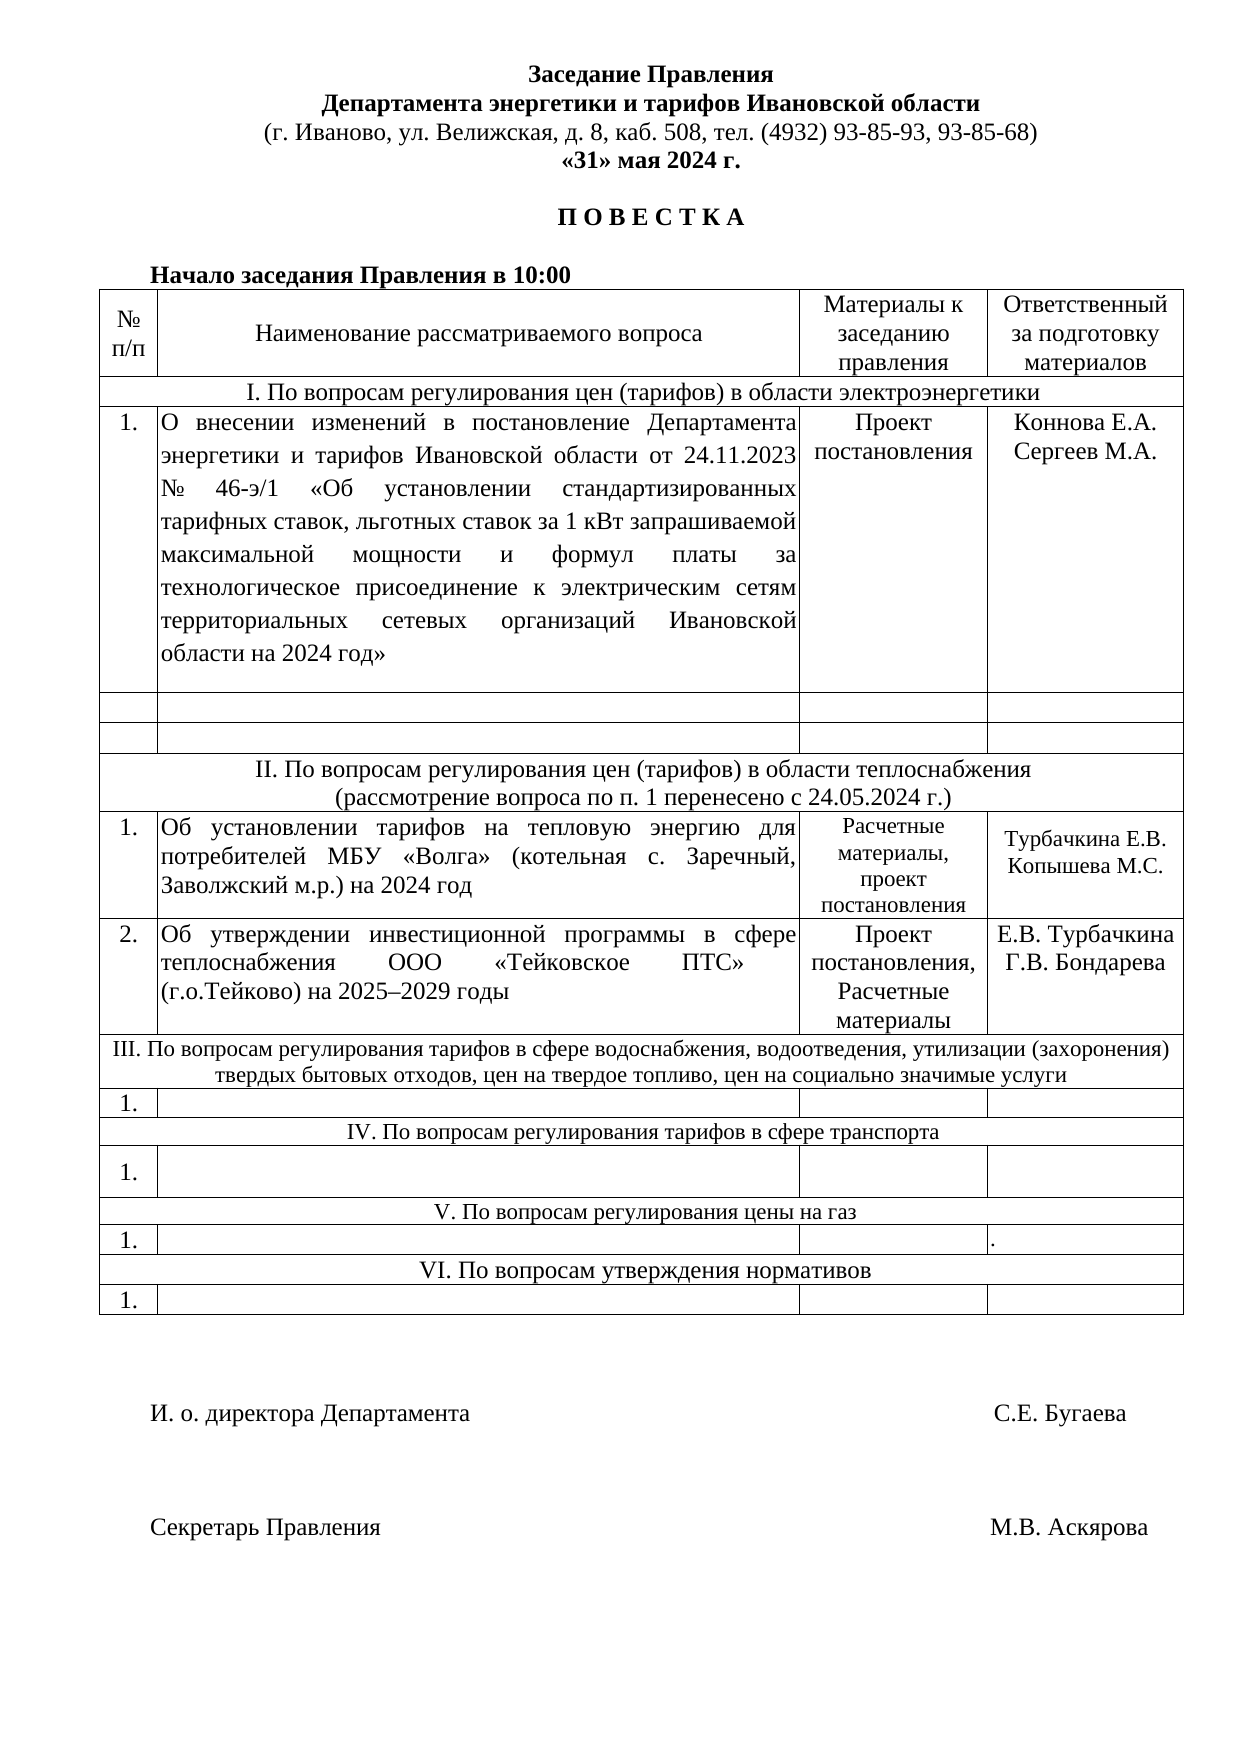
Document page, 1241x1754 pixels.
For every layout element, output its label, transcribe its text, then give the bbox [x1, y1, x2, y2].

table_cell [158, 1285, 799, 1313]
table_cell [158, 693, 799, 722]
table_cell Расчетные материалы, проект постановления [800, 812, 987, 918]
table_cell V. По вопросам регулирования цены на газ [100, 1198, 1183, 1224]
table_cell Е.В. Турбачкина Г.В. Бондарева [988, 919, 1183, 1034]
table_cell 1. [100, 1146, 157, 1197]
table_cell Проект постановления, Расчетные материалы [800, 919, 987, 1034]
table_cell [800, 693, 987, 722]
text «31» мая 2024 г. [150, 145, 1152, 174]
table_cell [158, 1089, 799, 1117]
table_cell [158, 1225, 799, 1254]
table_cell [158, 723, 799, 753]
table_cell 1. [100, 1285, 157, 1313]
table_header Материалы к заседанию правления [800, 290, 987, 376]
text П О В Е С Т К А [150, 202, 1152, 231]
table_cell II. По вопросам регулирования цен (тарифов) в области теплоснабжения (рассмотрение вопроса по п. 1 перенесено с 24.05.2024 г.) [100, 754, 1183, 811]
table_cell [158, 1146, 799, 1197]
text И. о. директора Департамента С.Е. Бугаева [150, 1398, 1154, 1426]
table_cell [988, 1285, 1183, 1313]
table_cell III. По вопросам регулирования тарифов в сфере водоснабжения, водоотведения, утилизации (захоронения) твердых бытовых отходов, цен на твердое топливо, цен на социально значимые услуги [100, 1035, 1183, 1087]
table_cell [800, 1089, 987, 1117]
table_cell [800, 723, 987, 753]
table_cell Турбачкина Е.В. Копышева М.С. [988, 812, 1183, 918]
table_cell [800, 1146, 987, 1197]
table_cell . [988, 1225, 1183, 1254]
table_cell Коннова Е.А. Сергеев М.А. [988, 407, 1183, 692]
table_cell 1. [100, 407, 157, 692]
table_cell [988, 693, 1183, 722]
text Заседание Правления [150, 59, 1152, 88]
table_cell [100, 693, 157, 722]
text Департамента энергетики и тарифов Ивановской области [150, 88, 1152, 117]
text Начало заседания Правления в 10:00 [150, 260, 1152, 288]
table_cell [988, 723, 1183, 753]
table_header Наименование рассматриваемого вопроса [158, 290, 799, 376]
table_cell Об утверждении инвестиционной программы в сфере теплоснабжения ООО «Тейковское ПТС» (г.о.Тейково) на 2025–2029 годы [158, 919, 799, 1034]
table_cell [988, 1089, 1183, 1117]
table_cell I. По вопросам регулирования цен (тарифов) в области электроэнергетики [100, 377, 1183, 406]
table_cell IV. По вопросам регулирования тарифов в сфере транспорта [100, 1118, 1183, 1144]
table_cell Проект постановления [800, 407, 987, 692]
table_header № п/п [100, 290, 157, 376]
table_cell 1. [100, 1089, 157, 1117]
text Секретарь Правления М.В. Аскярова [150, 1512, 1152, 1541]
table_cell 2. [100, 919, 157, 1034]
table_cell [800, 1225, 987, 1254]
table_cell VI. По вопросам утверждения нормативов [100, 1255, 1183, 1284]
table_cell Об установлении тарифов на тепловую энергию для потребителей МБУ «Волга» (котельная с. Заречный, Заволжский м.р.) на 2024 год [158, 812, 799, 918]
table_cell О внесении изменений в постановление Департамента энергетики и тарифов Ивановской области от 24.11.2023 № 46-э/1 «Об установлении стандартизированных тарифных ставок, льготных ставок за 1 кВт запрашиваемой максимальной мощности и формул платы за технологическое присоединение к электрическим сетям территориальных сетевых организаций Ивановской области на 2024 год» [158, 407, 799, 692]
table_cell 1. [100, 812, 157, 918]
table_cell [800, 1285, 987, 1313]
table_cell [988, 1146, 1183, 1197]
text (г. Иваново, ул. Велижская, д. 8, каб. 508, тел. (4932) 93-85-93, 93-85-68) [150, 117, 1152, 145]
table_header Ответственный за подготовку материалов [988, 290, 1183, 376]
table_cell [100, 723, 157, 753]
table_cell 1. [100, 1225, 157, 1254]
